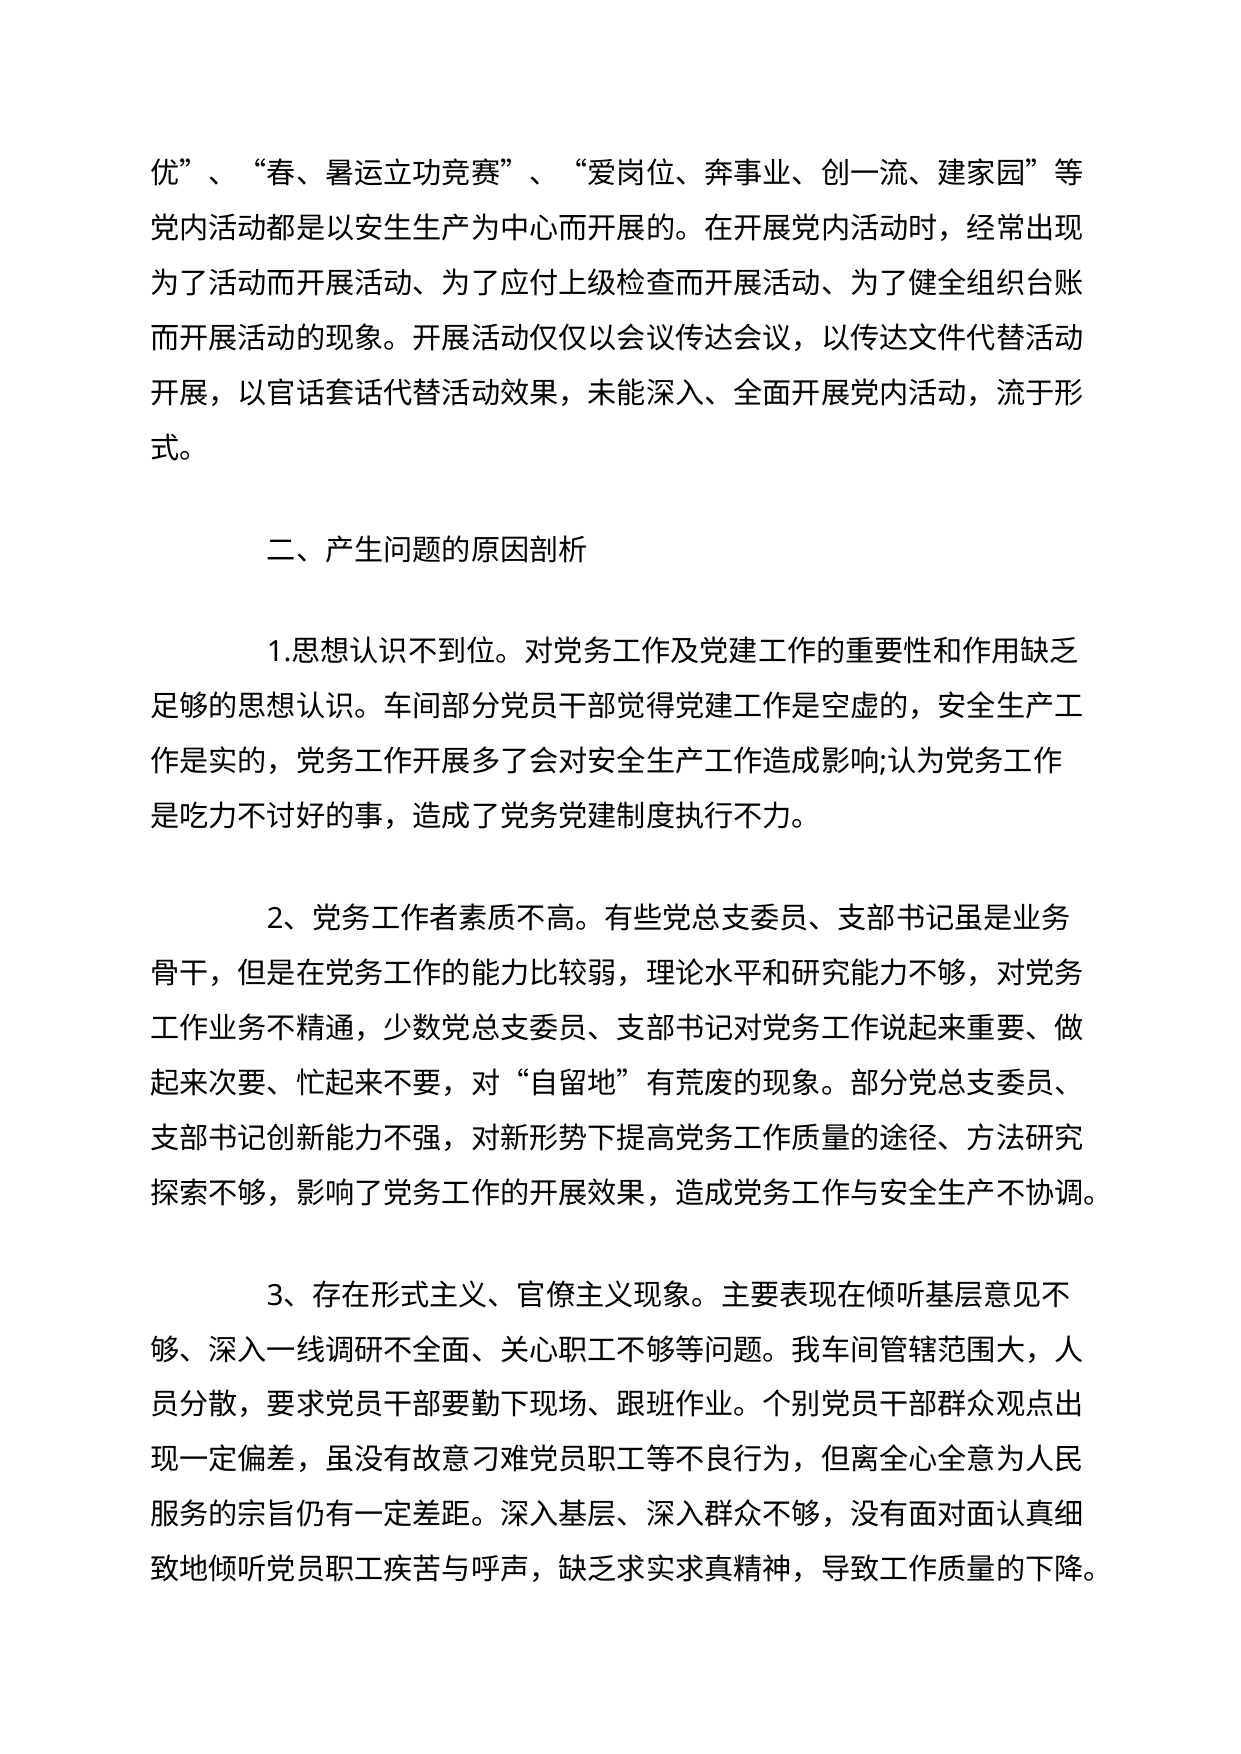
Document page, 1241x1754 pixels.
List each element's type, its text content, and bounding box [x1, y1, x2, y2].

text 1.思想认识不到位。对党务工作及党建工作的重要性和作用缺乏足够的思想认识。车间部分党员干部觉得党建工作是空虚的，安全生产工作是实的，党务工作开展多了会对安全生产工作造成影响;认为党务工作是吃力不讨好的事，造成了党务党建制度执行不力。 [150, 628, 1090, 835]
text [150, 1271, 1090, 1588]
text 二、产生问题的原因剖析 [150, 526, 1090, 568]
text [150, 150, 1090, 467]
text 2、党务工作者素质不高。有些党总支委员、支部书记虽是业务骨干，但是在党务工作的能力比较弱，理论水平和研究能力不够，对党务工作业务不精通，少数党总支委员、支部书记对党务工作说起来重要、做起来次要、忙起来不要，对“自留地”有荒废的现象。部分党总支委员、支部书记创新能力不强，对新形势下提高党务工作质量的途径、方法研究探索不够，影响了党务工作的开展效果，造成党务工作与安全生产不协调。 [150, 895, 1090, 1212]
